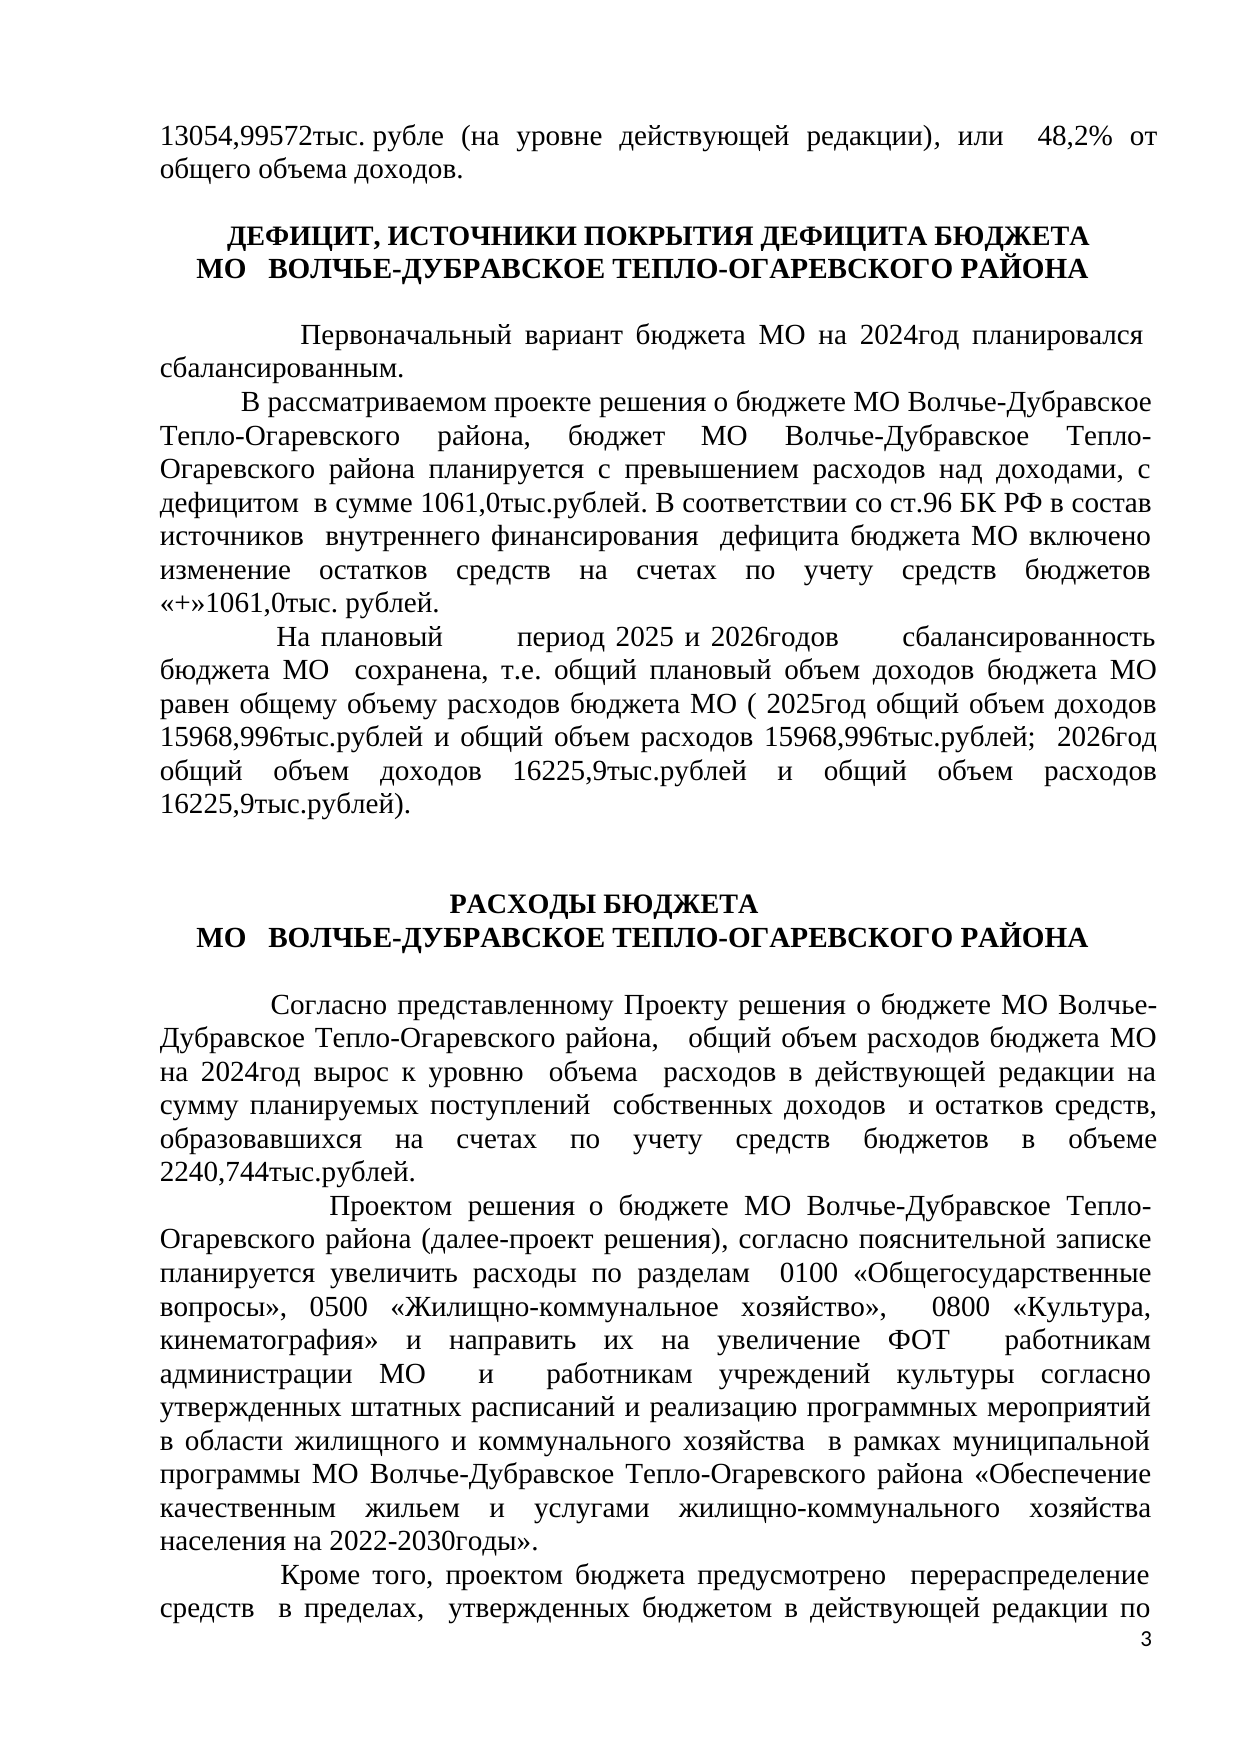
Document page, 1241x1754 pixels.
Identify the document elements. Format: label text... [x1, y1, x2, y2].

text Проектом решения о бюджете МО Волчье-Дубравское Тепло-Огаревского района (далее-проект решения), согласно пояснительной записке планируется увеличить расходы по разделам 0100 «Общегосударственные вопросы», 0500 «Жилищно-коммунальное хозяйство», 0800 «Культура, кинематография» и направить их на увеличение ФОТ работникам администрации МО и работникам учреждений культуры согласно утвержденных штатных расписаний и реализацию программных мероприятий в области жилищного и коммунального хозяйства в рамках муниципальной программы МО Волчье-Дубравское Тепло-Огаревского района «Обеспечение качественным жильем и услугами жилищно-коммунального хозяйства населения на 2022-2030годы». [159, 1188, 1152, 1557]
text Первоначальный вариант бюджета МО на 2024год планировался сбалансированным. [159, 317, 1152, 384]
text На плановый период 2025 и 2026годов сбалансированность бюджета МО сохранена, т.е. общий плановый объем доходов бюджета МО равен общему объему расходов бюджета МО ( 2025год общий объем доходов 15968,996тыс.рублей и общий объем расходов 15968,996тыс.рублей; 2026год общий объем доходов 16225,9тыс.рублей и общий объем расходов 16225,9тыс.рублей). [159, 619, 1158, 820]
text МО ВОЛЧЬЕ-ДУБРАВСКОЕ ТЕПЛО-ОГАРЕВСКОГО РАЙОНА [159, 251, 1158, 285]
text В рассматриваемом проекте решения о бюджете МО Волчье-Дубравское Тепло-Огаревского района, бюджет МО Волчье-Дубравское Тепло-Огаревского района планируется с превышением расходов над доходами, с дефицитом в сумме 1061,0тыс.рублей. В соответствии со ст.96 БК РФ в состав источников внутреннего финансирования дефицита бюджета МО включено изменение остатков средств на счетах по учету средств бюджетов «+»1061,0тыс. рублей. [159, 384, 1152, 619]
text МО ВОЛЧЬЕ-ДУБРАВСКОЕ ТЕПЛО-ОГАРЕВСКОГО РАЙОНА [159, 920, 1158, 953]
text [159, 1557, 1152, 1624]
text ДЕФИЦИТ, ИСТОЧНИКИ ПОКРЫТИЯ ДЕФИЦИТА БЮДЖЕТА [159, 219, 1158, 251]
text Согласно представленному Проекту решения о бюджете МО Волчье-Дубравское Тепло-Огаревского района, общий объем расходов бюджета МО на 2024год вырос к уровню объема расходов в действующей редакции на сумму планируемых поступлений собственных доходов и остатков средств, образовавшихся на счетах по учету средств бюджетов в объеме 2240,744тыс.рублей. [159, 987, 1158, 1188]
text РАСХОДЫ БЮДЖЕТА [159, 887, 1158, 920]
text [159, 118, 1158, 185]
